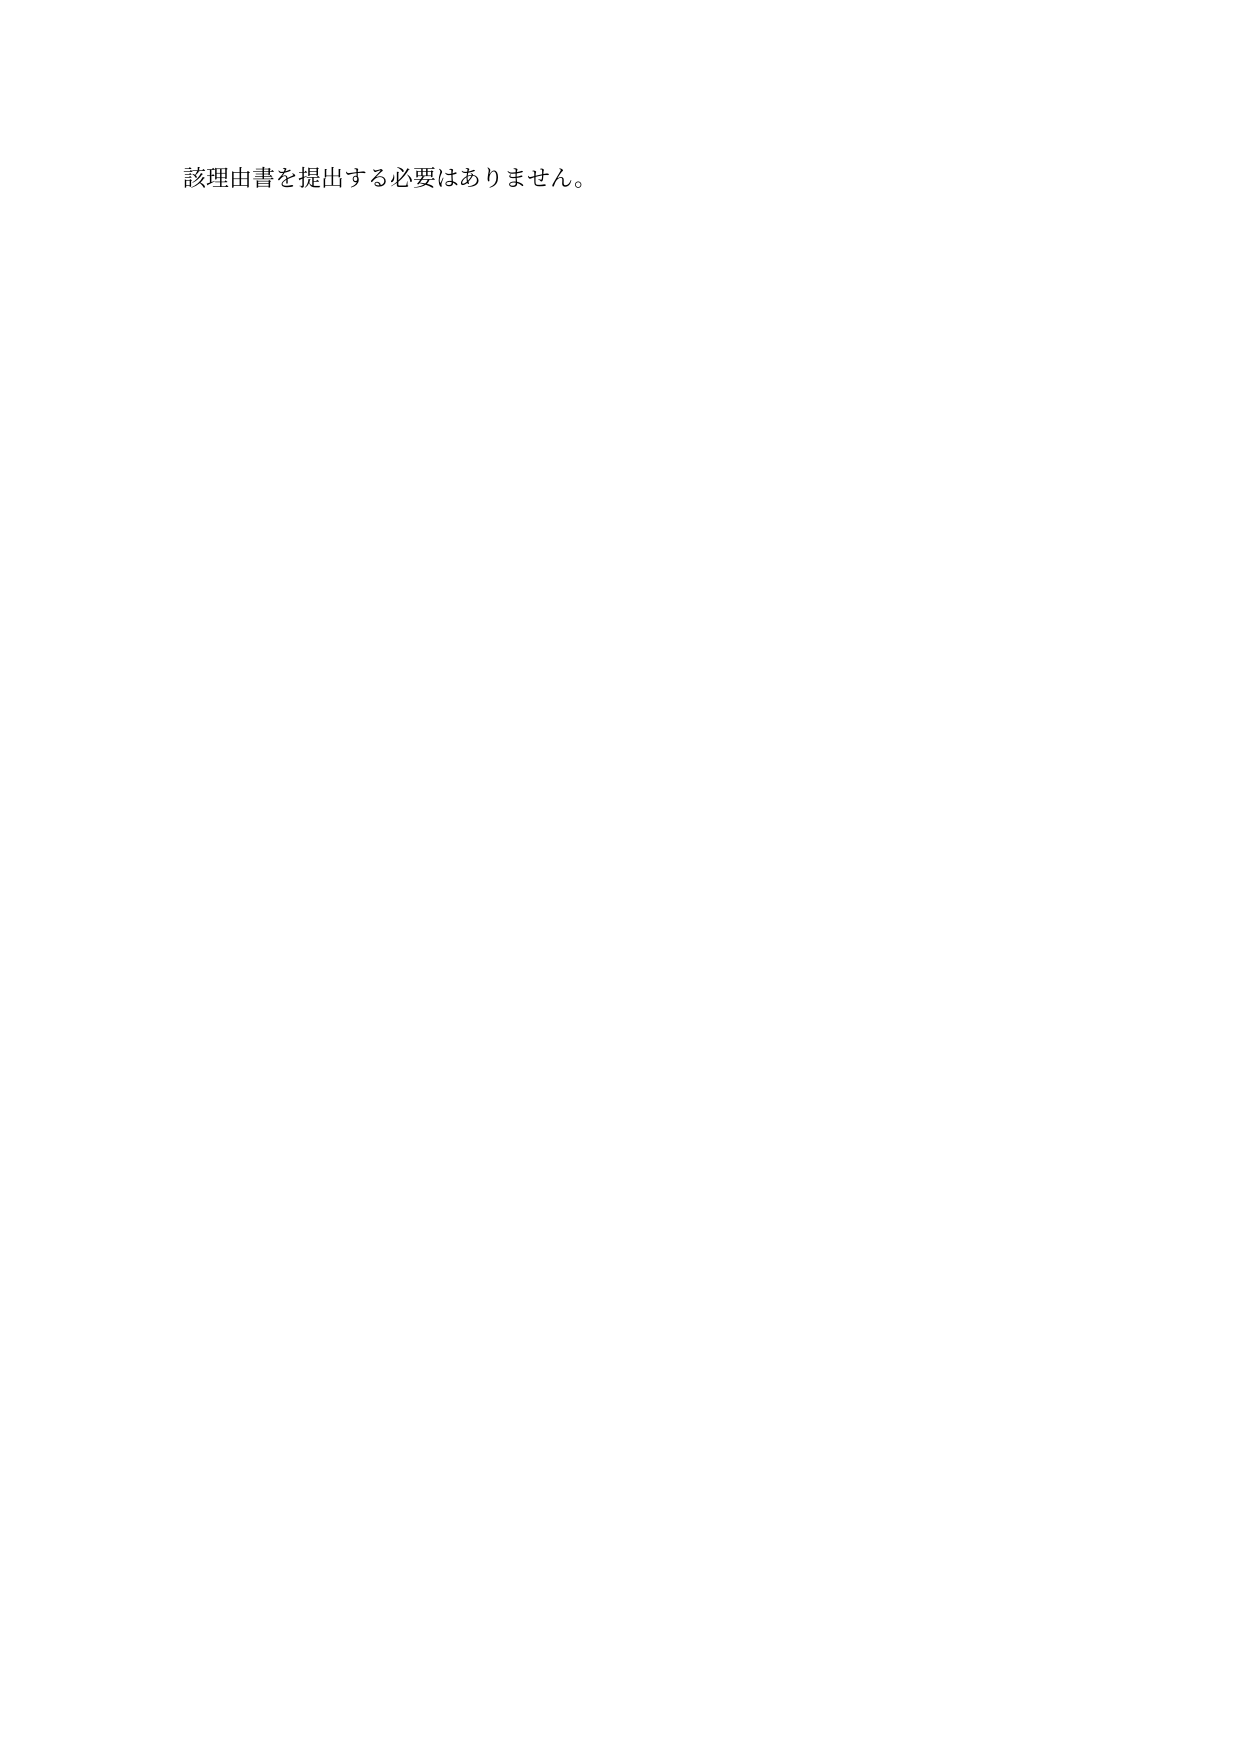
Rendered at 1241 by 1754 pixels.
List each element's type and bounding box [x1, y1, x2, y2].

text [161, 161, 1122, 193]
